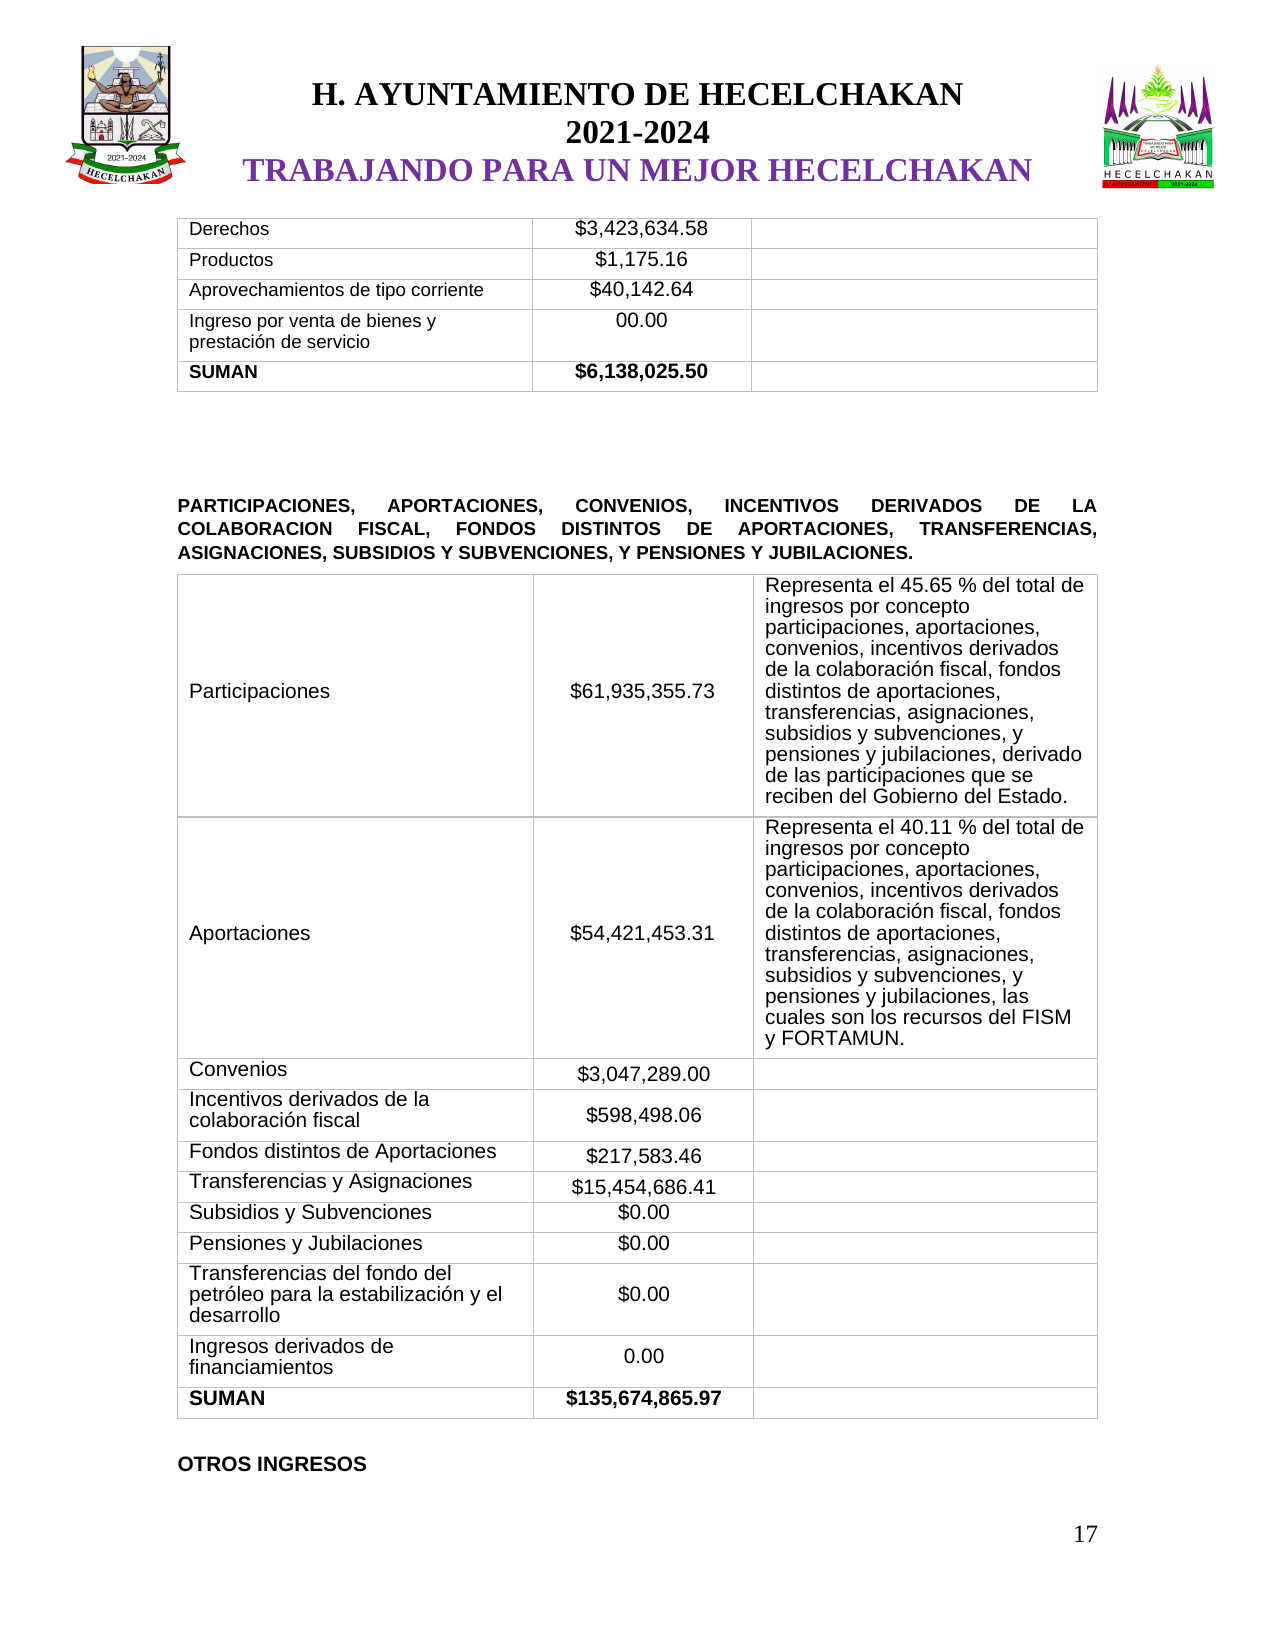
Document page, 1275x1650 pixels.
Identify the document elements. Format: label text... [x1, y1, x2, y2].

text OTROS INGRESOS [177, 1452, 1098, 1476]
table_cell [754, 1090, 1097, 1141]
table_cell [754, 1059, 1097, 1089]
table_cell Transferencias del fondo del petróleo para la estabilización y el desarrollo [178, 1264, 533, 1335]
table_cell Representa el 40.11 % del total de ingresos por concepto participaciones, aportaciones, convenios, incentivos derivados de la colaboración fiscal, fondos distintos de aportaciones, transferencias, asignaciones, subsidios y subvenciones, y pensiones y jubilaciones, las cuales son los recursos del FISM y FORTAMUN. [754, 818, 1097, 1058]
table_cell Pensiones y Jubilaciones [178, 1233, 533, 1263]
table_cell SUMAN [178, 362, 532, 391]
table_cell Productos [178, 249, 532, 278]
table_cell [754, 1233, 1097, 1263]
table_cell 0.00 [534, 1336, 753, 1387]
table_cell [754, 1336, 1097, 1387]
table_cell Derechos [178, 219, 532, 248]
table_cell [754, 1142, 1097, 1171]
table_cell Convenios [178, 1059, 533, 1089]
table_cell Fondos distintos de Aportaciones [178, 1142, 533, 1171]
table_cell $3,047,289.00 [534, 1059, 753, 1089]
table_cell $1,175.16 [533, 249, 751, 278]
table_cell Aprovechamientos de tipo corriente [178, 280, 532, 309]
table_header $61,935,355.73 [534, 575, 753, 816]
picture [58, 46, 196, 184]
table_header Representa el 45.65 % del total de ingresos por concepto participaciones, aportaciones, convenios, incentivos derivados de la colaboración fiscal, fondos distintos de aportaciones, transferencias, asignaciones, subsidios y subvenciones, y pensiones y jubilaciones, derivado de las participaciones que se reciben del Gobierno del Estado. [754, 575, 1097, 816]
table_cell [754, 1388, 1097, 1418]
table_cell Ingreso por venta de bienes y prestación de servicio [178, 310, 532, 361]
text PARTICIPACIONES, APORTACIONES, CONVENIOS, INCENTIVOS DERIVADOS DE LA COLABORACION FISCAL, FONDOS DISTINTOS DE APORTACIONES, TRANSFERENCIAS, ASIGNACIONES, SUBSIDIOS Y SUBVENCIONES, Y PENSIONES Y JUBILACIONES. [177, 494, 1098, 564]
table_cell [754, 1203, 1097, 1232]
table_cell Transferencias y Asignaciones [178, 1172, 533, 1202]
table_cell Ingresos derivados de financiamientos [178, 1336, 533, 1387]
table_cell $3,423,634.58 [533, 219, 751, 248]
table_header Participaciones [178, 575, 533, 816]
table_cell $598,498.06 [534, 1090, 753, 1141]
picture [1097, 60, 1219, 194]
table_cell $0.00 [534, 1233, 753, 1263]
table_cell [752, 310, 1097, 361]
table_cell $0.00 [534, 1264, 753, 1335]
table_cell [752, 249, 1097, 278]
table_cell $6,138,025.50 [533, 362, 751, 391]
table_cell $54,421,453.31 [534, 818, 753, 1058]
table_cell [752, 280, 1097, 309]
table_cell [754, 1172, 1097, 1202]
table_cell $135,674,865.97 [534, 1388, 753, 1418]
table_cell Subsidios y Subvenciones [178, 1203, 533, 1232]
table_cell $217,583.46 [534, 1142, 753, 1171]
table_cell [752, 362, 1097, 391]
table_cell $0.00 [534, 1203, 753, 1232]
table_cell [754, 1264, 1097, 1335]
table_cell $40,142.64 [533, 280, 751, 309]
table_cell Aportaciones [178, 818, 533, 1058]
table_cell $15,454,686.41 [534, 1172, 753, 1202]
table_cell 00.00 [533, 310, 751, 361]
table_cell Incentivos derivados de la colaboración fiscal [178, 1090, 533, 1141]
table_cell SUMAN [178, 1388, 533, 1418]
table_cell [752, 219, 1097, 248]
